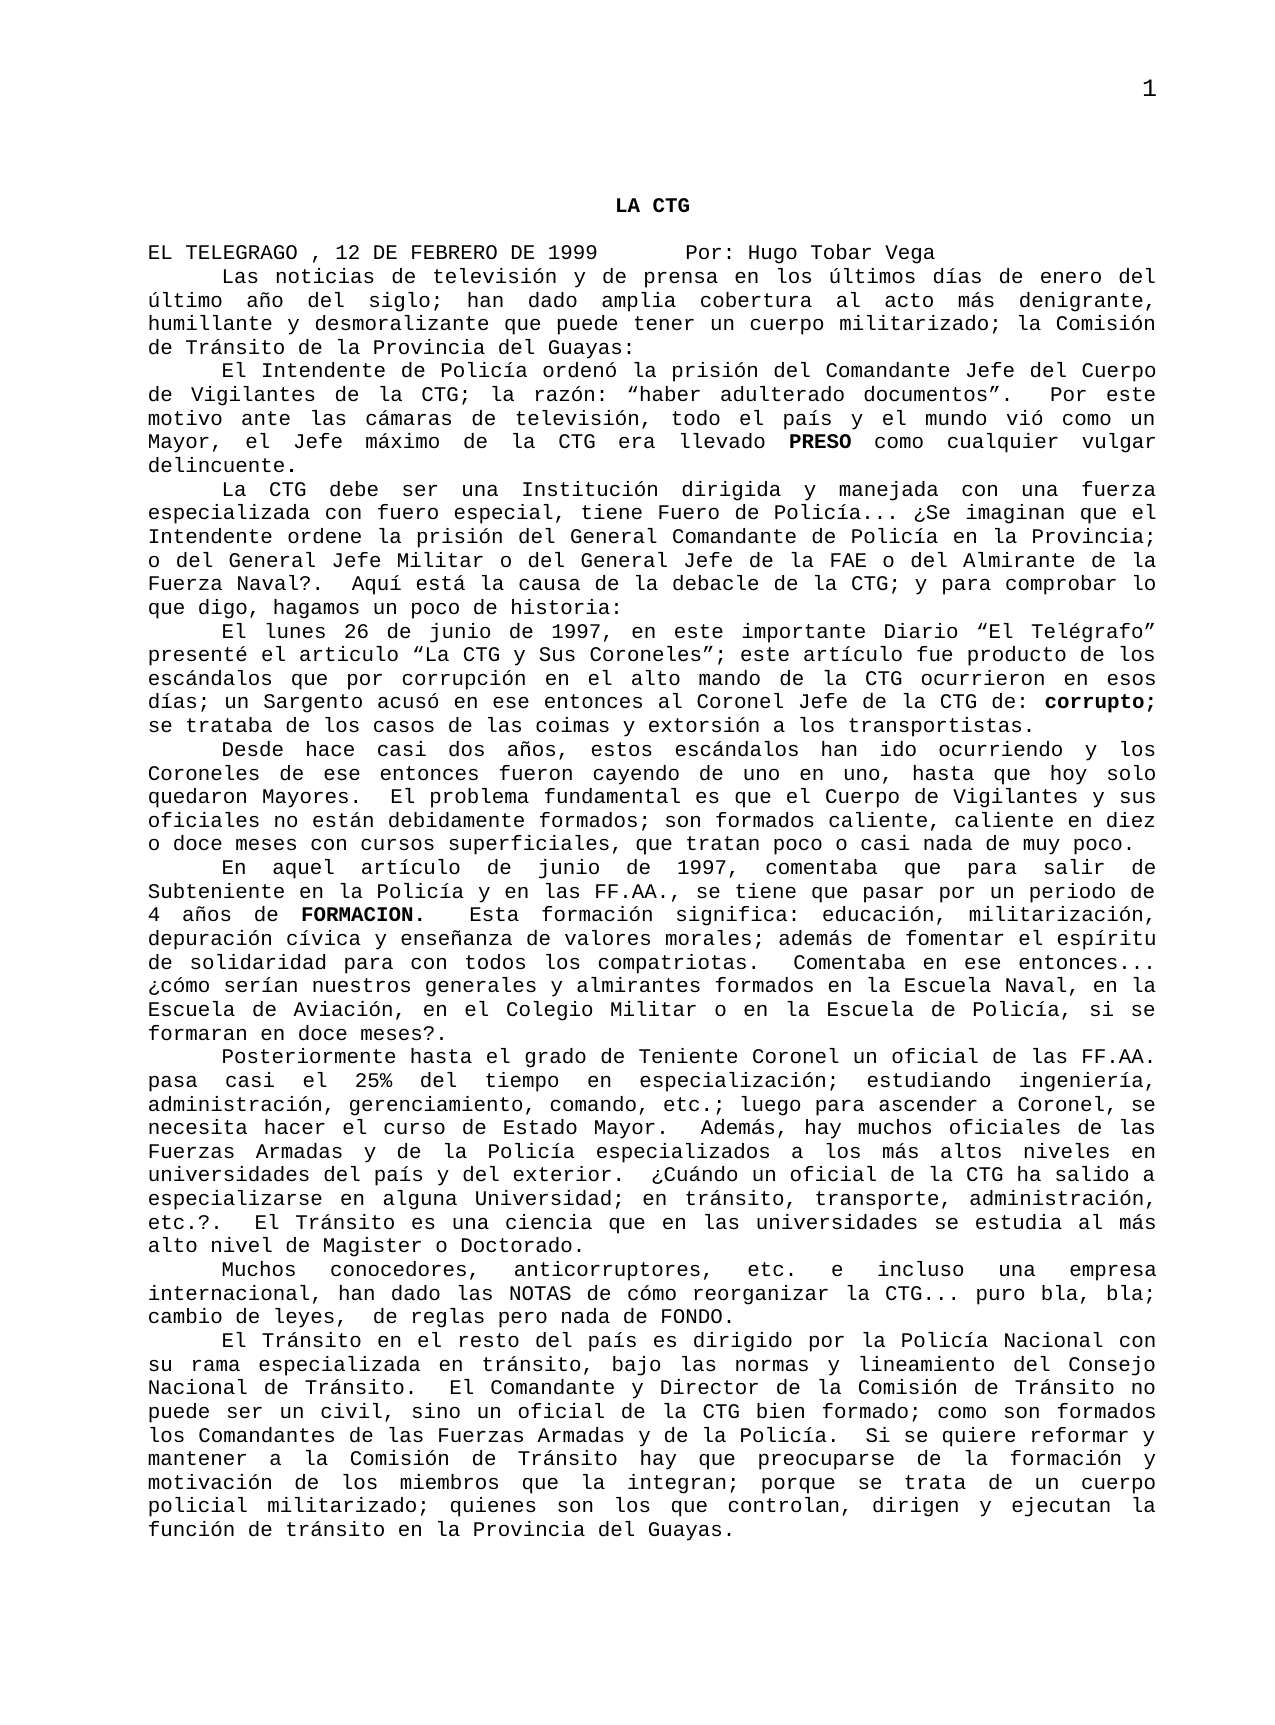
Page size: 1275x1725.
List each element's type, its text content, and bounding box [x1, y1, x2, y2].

text Las noticias de televisión y de prensa en los últimos días de enero del último año del siglo; han dado amplia cobertura al acto más denigrante, humillante y desmoralizante que puede tener un cuerpo militarizado; la Comisión de Tránsito de la Provincia del Guayas: [148, 266, 1157, 361]
text Desde hace casi dos años, estos escándalos han ido ocurriendo y los Coroneles de ese entonces fueron cayendo de uno en uno, hasta que hoy solo quedaron Mayores. El problema fundamental es que el Cuerpo de Vigilantes y sus oficiales no están debidamente formados; son formados caliente, caliente en diez o doce meses con cursos superficiales, que tratan poco o casi nada de muy poco. [148, 739, 1157, 857]
text El lunes 26 de junio de 1997, en este importante Diario “El Telégrafo” presenté el articulo “La CTG y Sus Coroneles”; este artículo fue producto de los escándalos que por corrupción en el alto mando de la CTG ocurrieron en esos días; un Sargento acusó en ese entonces al Coronel Jefe de la CTG de: corrupto; se trataba de los casos de las coimas y extorsión a los transportistas. [148, 621, 1157, 739]
text Posteriormente hasta el grado de Teniente Coronel un oficial de las FF.AA. pasa casi el 25% del tiempo en especialización; estudiando ingeniería, administración, gerenciamiento, comando, etc.; luego para ascender a Coronel, se necesita hacer el curso de Estado Mayor. Además, hay muchos oficiales de las Fuerzas Armadas y de la Policía especializados a los más altos niveles en universidades del país y del exterior. ¿Cuándo un oficial de la CTG ha salido a especializarse en alguna Universidad; en tránsito, transporte, administración, etc.?. El Tránsito es una ciencia que en las universidades se estudia al más alto nivel de Magister o Doctorado. [148, 1046, 1157, 1259]
text EL TELEGRAGO , 12 DE FEBRERO DE 1999 Por: Hugo Tobar Vega [148, 242, 1157, 266]
title LA CTG [148, 195, 1157, 219]
text El Intendente de Policía ordenó la prisión del Comandante Jefe del Cuerpo de Vigilantes de la CTG; la razón: “haber adulterado documentos”. Por este motivo ante las cámaras de televisión, todo el país y el mundo vió como un Mayor, el Jefe máximo de la CTG era llevado PRESO como cualquier vulgar delincuente. [148, 361, 1157, 479]
text La CTG debe ser una Institución dirigida y manejada con una fuerza especializada con fuero especial, tiene Fuero de Policía... ¿Se imaginan que el Intendente ordene la prisión del General Comandante de Policía en la Provincia; o del General Jefe Militar o del General Jefe de la FAE o del Almirante de la Fuerza Naval?. Aquí está la causa de la debacle de la CTG; y para comprobar lo que digo, hagamos un poco de historia: [148, 479, 1157, 621]
text El Tránsito en el resto del país es dirigido por la Policía Nacional con su rama especializada en tránsito, bajo las normas y lineamiento del Consejo Nacional de Tránsito. El Comandante y Director de la Comisión de Tránsito no puede ser un civil, sino un oficial de la CTG bien formado; como son formados los Comandantes de las Fuerzas Armadas y de la Policía. Si se quiere reformar y mantener a la Comisión de Tránsito hay que preocuparse de la formación y motivación de los miembros que la integran; porque se trata de un cuerpo policial militarizado; quienes son los que controlan, dirigen y ejecutan la función de tránsito en la Provincia del Guayas. [148, 1330, 1157, 1543]
text En aquel artículo de junio de 1997, comentaba que para salir de Subteniente en la Policía y en las FF.AA., se tiene que pasar por un periodo de 4 años de FORMACION. Esta formación significa: educación, militarización, depuración cívica y enseñanza de valores morales; además de fomentar el espíritu de solidaridad para con todos los compatriotas. Comentaba en ese entonces... ¿cómo serían nuestros generales y almirantes formados en la Escuela Naval, en la Escuela de Aviación, en el Colegio Militar o en la Escuela de Policía, si se formaran en doce meses?. [148, 857, 1157, 1046]
text Muchos conocedores, anticorruptores, etc. e incluso una empresa internacional, han dado las NOTAS de cómo reorganizar la CTG... puro bla, bla; cambio de leyes, de reglas pero nada de FONDO. [148, 1259, 1157, 1330]
